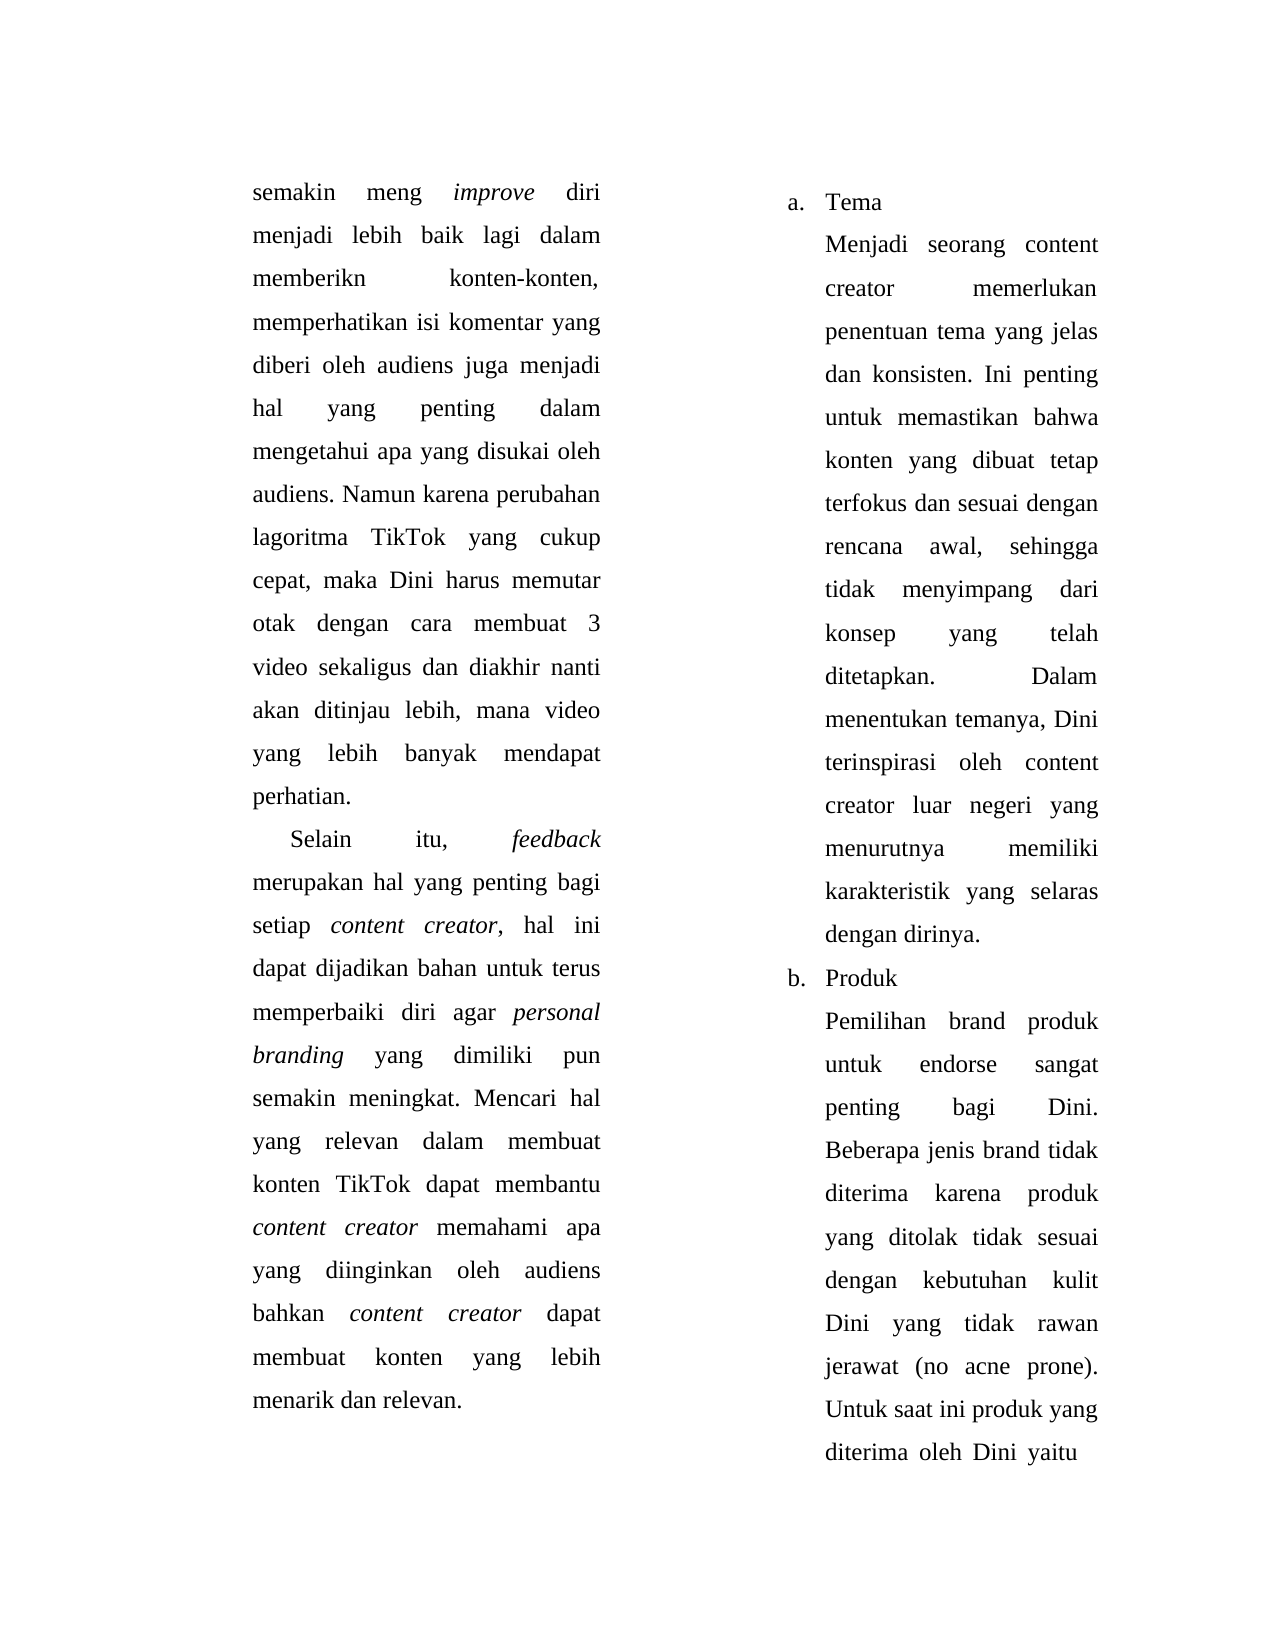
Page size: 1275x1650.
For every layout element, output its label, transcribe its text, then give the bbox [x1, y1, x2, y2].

text semakin meng improve diri menjadi lebih baik lagi dalam memberikn konten-konten, memperhatikan isi komentar yang diberi oleh audiens juga menjadi hal yang penting dalam mengetahui apa yang disukai oleh audiens. Namun karena perubahan lagoritma TikTok yang cukup cepat, maka Dini harus memutar otak dengan cara membuat 3 video sekaligus dan diakhir nanti akan ditinjau lebih, mana video yang lebih banyak mendapat perhatian. [252, 177, 601, 810]
text Menjadi seorang content creator memerlukan penentuan tema yang jelas dan konsisten. Ini penting untuk memastikan bahwa konten yang dibuat tetap terfokus dan sesuai dengan rencana awal, sehingga tidak menyimpang dari konsep yang telah ditetapkan. Dalam menentukan temanya, Dini terinspirasi oleh content creator luar negeri yang menurutnya memiliki karakteristik yang selaras dengan dirinya. [825, 229, 1098, 948]
list Tema [787, 187, 1110, 215]
text Pemilihan brand produk untuk endorse sangat penting bagi Dini. Beberapa jenis brand tidak diterima karena produk yang ditolak tidak sesuai dengan kebutuhan kulit Dini yang tidak rawan jerawat (no acne prone). Untuk saat ini produk yang diterima oleh Dini yaitu [825, 1006, 1098, 1466]
text Selain itu, feedback merupakan hal yang penting bagi setiap content creator, hal ini dapat dijadikan bahan untuk terus memperbaiki diri agar personal branding yang dimiliki pun semakin meningkat. Mencari hal yang relevan dalam membuat konten TikTok dapat membantu content creator memahami apa yang diinginkan oleh audiens bahkan content creator dapat membuat konten yang lebih menarik dan relevan. [252, 824, 601, 1413]
list Produk [787, 963, 1110, 992]
